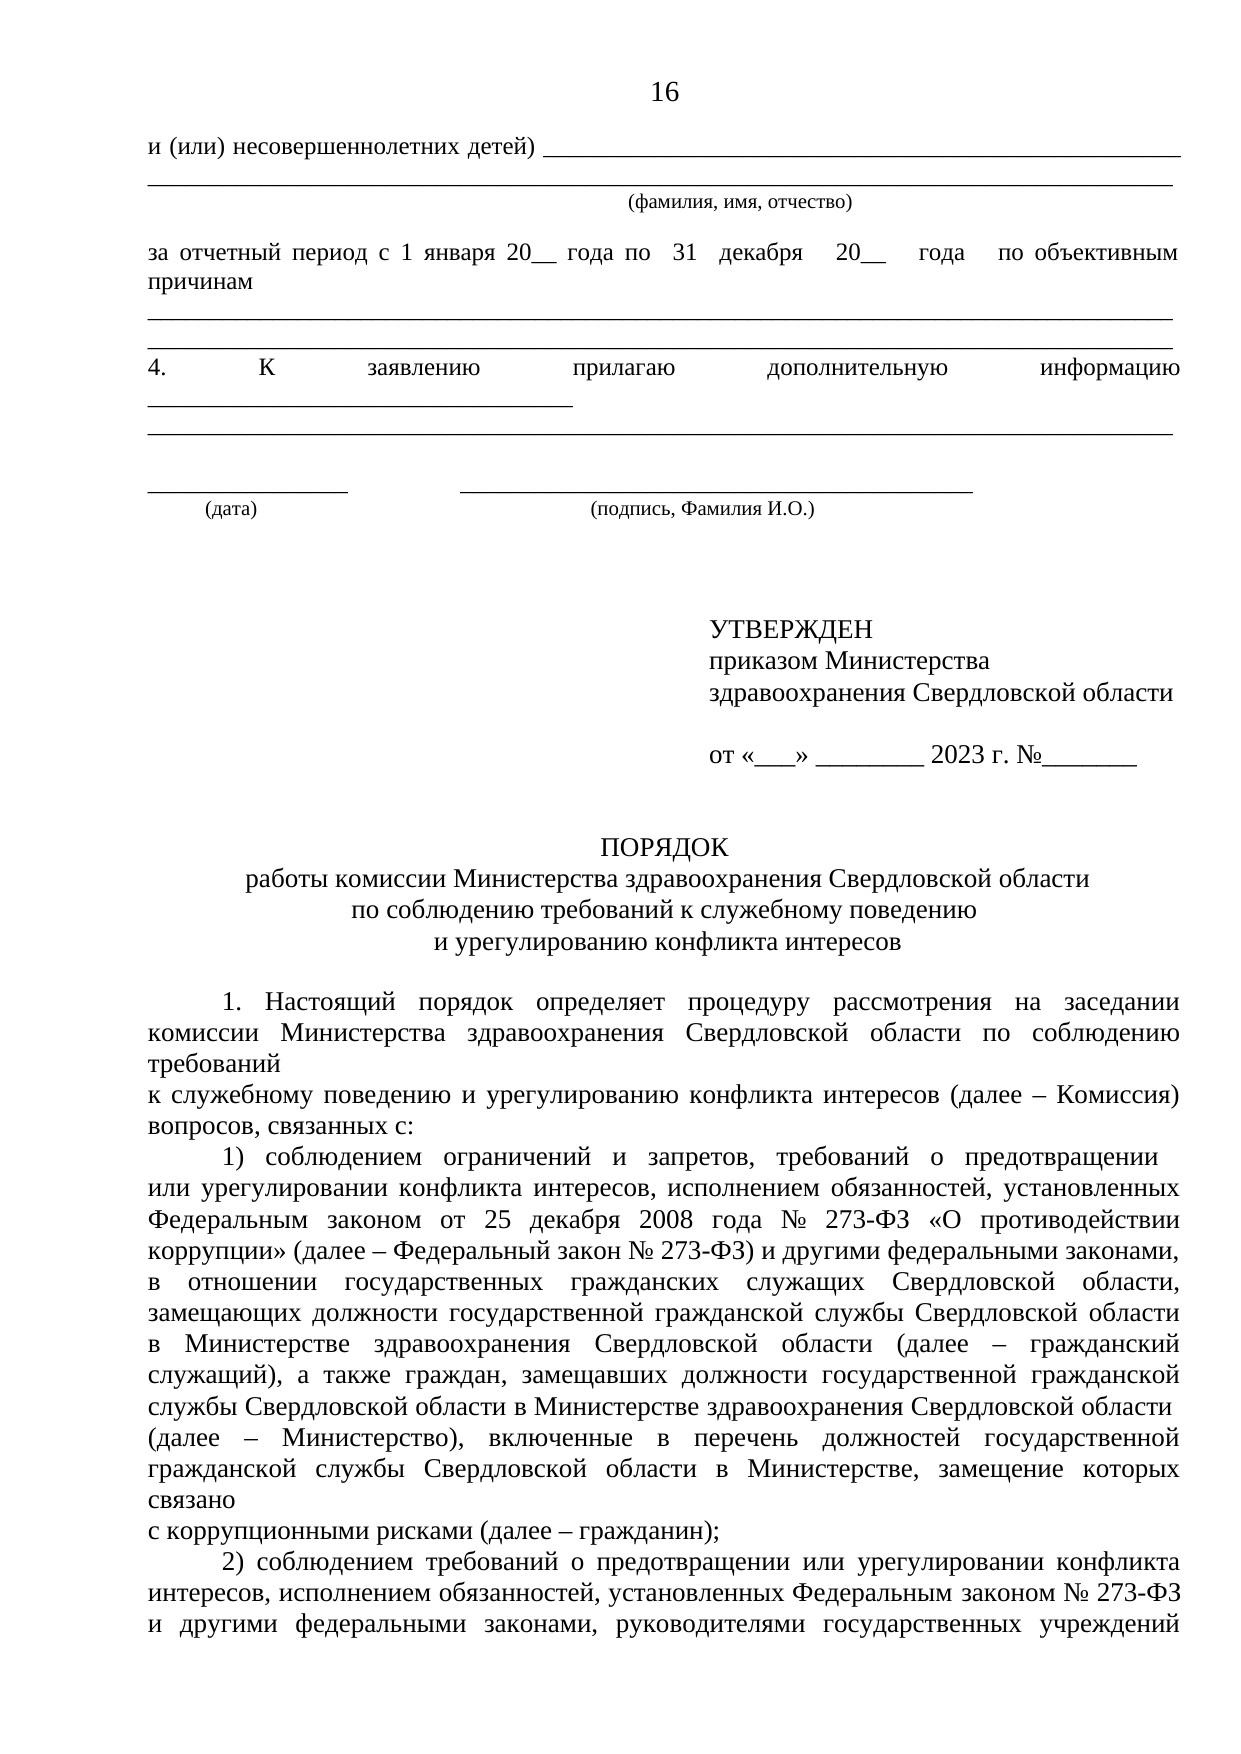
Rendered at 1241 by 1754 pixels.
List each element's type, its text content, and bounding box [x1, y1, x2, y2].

text (дата) (подпись, Фамилия И.О.) [148, 496, 1181, 520]
text и урегулированию конфликта интересов [148, 925, 1181, 956]
text __________________________________________________________________________________ [148, 323, 1181, 352]
text приказом Министерства здравоохранения Свердловской области [709, 644, 1181, 707]
text ПОРЯДОК [148, 831, 1181, 862]
text 1) соблюдением ограничений и запретов, требований о предотвращении или урегулировании конфликта интересов, исполнением обязанностей, установленных Федеральным законом от 25 декабря 2008 года № 273-ФЗ «О противодействии коррупции» (далее – Федеральный закон № 273-ФЗ) и другими федеральными законами, в отношении государственных гражданских служащих Свердловской области, замещающих должности государственной гражданской службы Свердловской области в Министерстве здравоохранения Свердловской области (далее – гражданский служащий), а также граждан, замещавших должности государственной гражданской службы Свердловской области в Министерстве здравоохранения Свердловской области (далее – Министерство), включенные в перечень должностей государственной гражданской службы Свердловской области в Министерстве, замещение которых связано с коррупционными рисками (далее – гражданин); [148, 1140, 1181, 1545]
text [148, 1545, 1181, 1639]
text от «___» ________ 2023 г. №_______ [709, 738, 1181, 769]
text УТВЕРЖДЕН [709, 613, 1181, 644]
text 1. Настоящий порядок определяет процедуру рассмотрения на заседании комиссии Министерства здравоохранения Свердловской области по соблюдению требований к служебному поведению и урегулированию конфликта интересов (далее – Комиссия) вопросов, связанных с: [148, 985, 1181, 1140]
text работы комиссии Министерства здравоохранения Свердловской области по соблюдению требований к служебному поведению [148, 862, 1181, 925]
text __________________________________________________________________________________ [148, 409, 1181, 438]
text и (или) несовершеннолетних детей) ___________________________________________________ __________________________________________________________________________________ [148, 131, 1181, 189]
text ________________ _________________________________________ [148, 467, 1181, 496]
text 4. К заявлению прилагаю дополнительную информацию __________________________________ [148, 352, 1181, 409]
text (фамилия, имя, отчество) [148, 189, 1181, 213]
text за отчетный период с 1 января 20__ года по 31 декабря 20__ года по объективным причинам __________________________________________________________________________________ [148, 237, 1181, 323]
